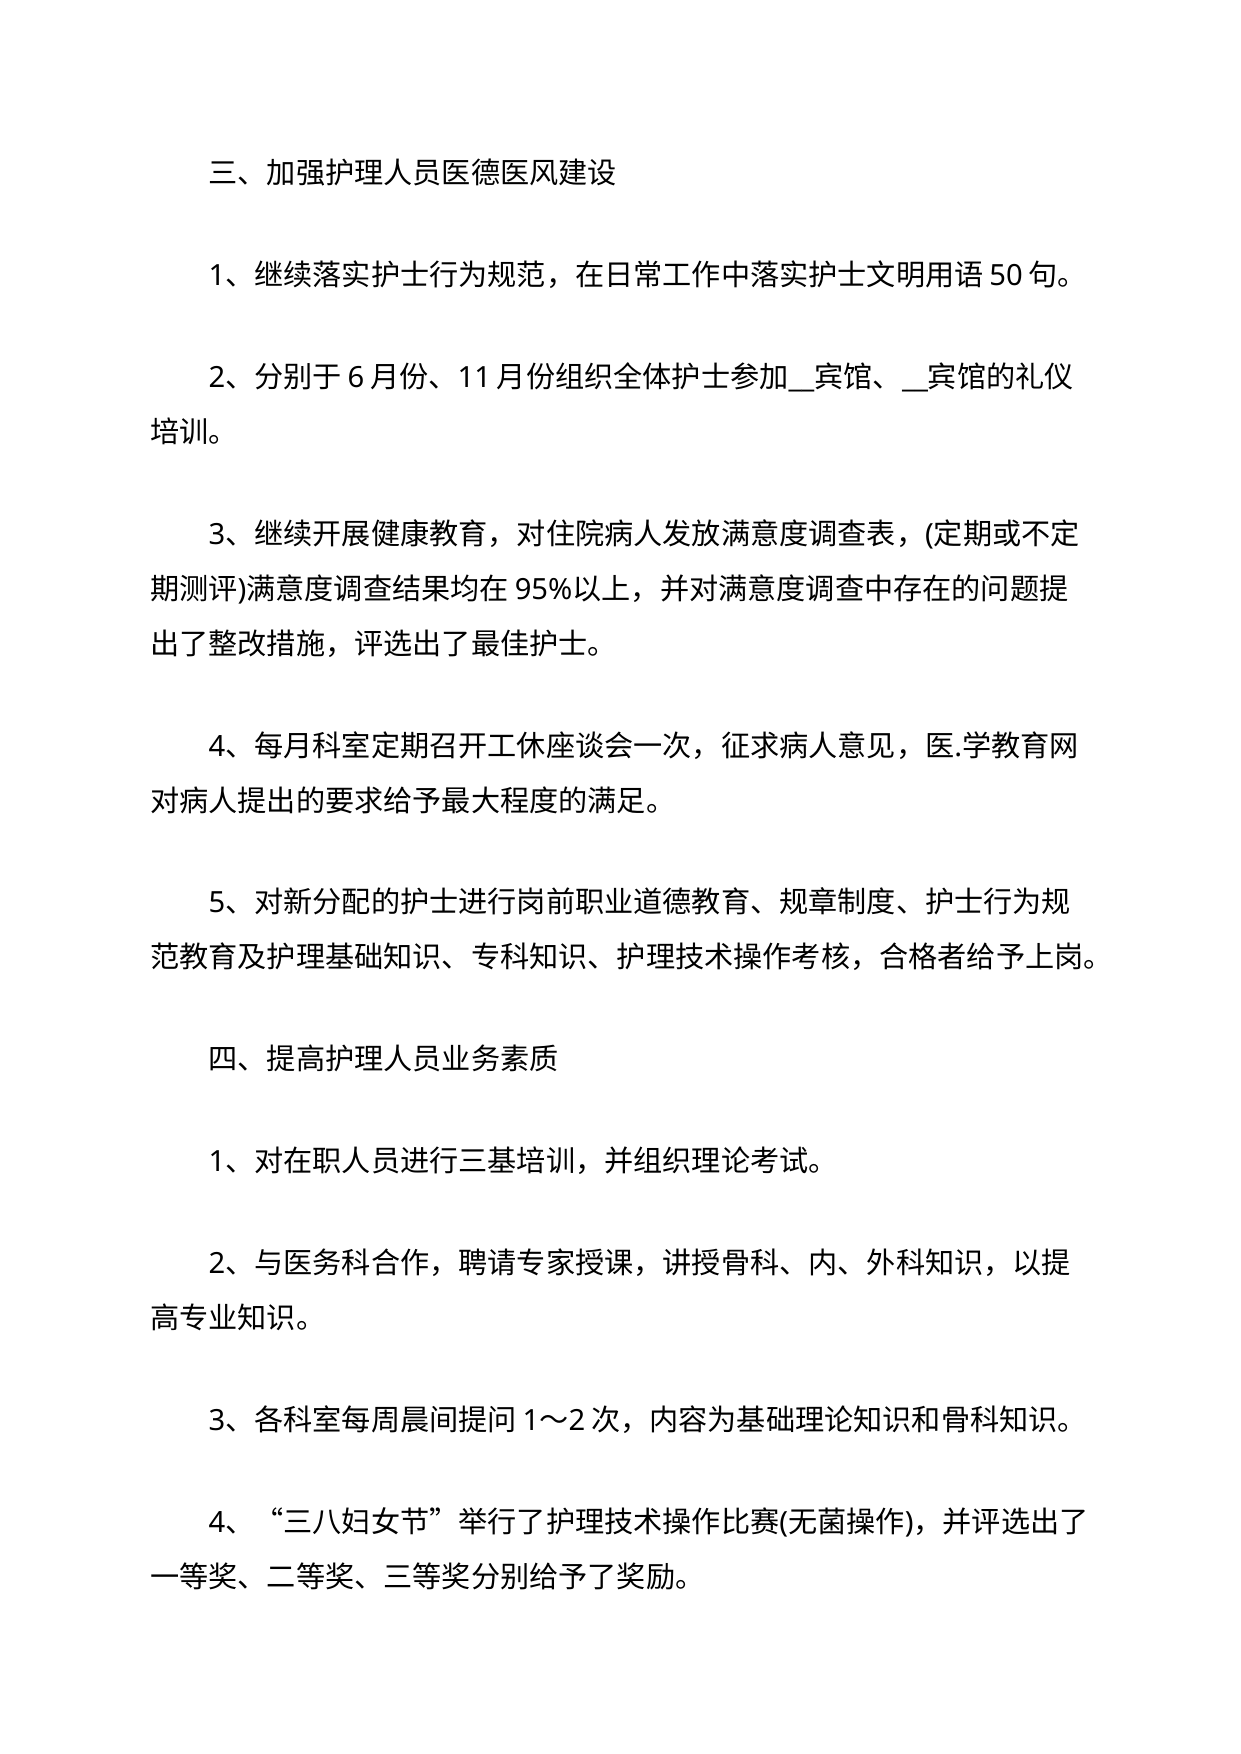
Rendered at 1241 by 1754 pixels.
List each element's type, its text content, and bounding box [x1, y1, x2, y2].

text 4、“三八妇女节”举行了护理技术操作比赛(无菌操作)，并评选出了一等奖、二等奖、三等奖分别给予了奖励。 [150, 1498, 1090, 1596]
text 2、分别于6月份、11月份组织全体护士参加__宾馆、__宾馆的礼仪培训。 [150, 354, 1090, 451]
text 5、对新分配的护士进行岗前职业道德教育、规章制度、护士行为规范教育及护理基础知识、专科知识、护理技术操作考核，合格者给予上岗。 [150, 879, 1090, 976]
text 四、提高护理人员业务素质 [150, 1036, 1090, 1078]
text 三、加强护理人员医德医风建设 [150, 150, 1090, 192]
text 1、继续落实护士行为规范，在日常工作中落实护士文明用语50句。 [150, 252, 1090, 294]
text 2、与医务科合作，聘请专家授课，讲授骨科、内、外科知识，以提高专业知识。 [150, 1239, 1090, 1337]
text 3、继续开展健康教育，对住院病人发放满意度调查表，(定期或不定期测评)满意度调查结果均在95%以上，并对满意度调查中存在的问题提出了整改措施，评选出了最佳护士。 [150, 511, 1090, 663]
text 4、每月科室定期召开工休座谈会一次，征求病人意见，医.学教育网对病人提出的要求给予最大程度的满足。 [150, 722, 1090, 819]
text 1、对在职人员进行三基培训，并组织理论考试。 [150, 1138, 1090, 1180]
text 3、各科室每周晨间提问1～2次，内容为基础理论知识和骨科知识。 [150, 1396, 1090, 1439]
